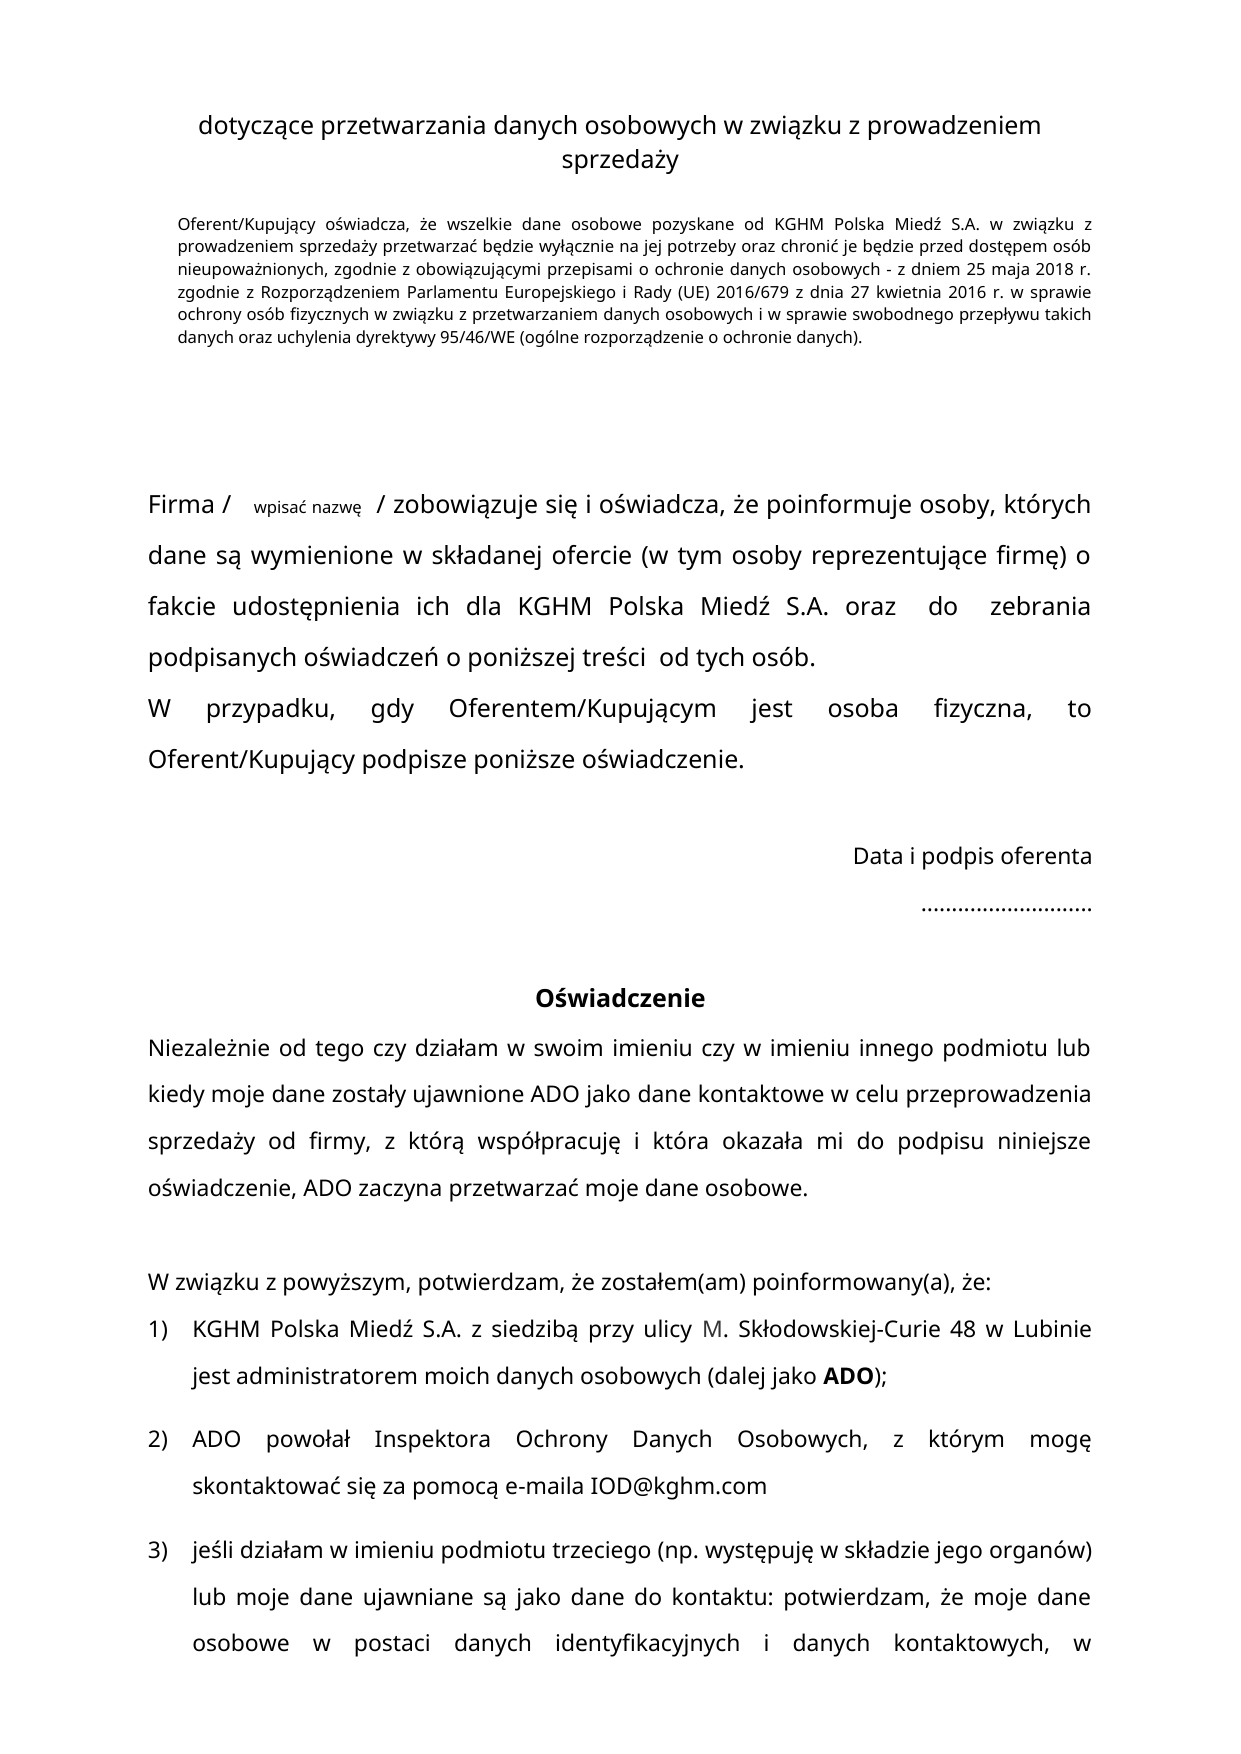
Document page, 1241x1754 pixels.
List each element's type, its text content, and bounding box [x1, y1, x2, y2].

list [148, 1533, 1093, 1658]
text Firma / wpisać nazwę / zobowiązuje się i oświadcza, że poinformuje osoby, których dane są wymienione w składanej ofercie (w tym osoby reprezentujące firmę) o fakcie udostępnienia ich dla KGHM Polska Miedź S.A. oraz do zebrania podpisanych oświadczeń o poniższej treści od tych osób. [148, 487, 1093, 674]
text W przypadku, gdy Oferentem/Kupującym jest osoba fizyczna, to Oferent/Kupujący podpisze poniższe oświadczenie. [148, 691, 1093, 776]
text ............................ [148, 887, 1093, 918]
list ADO powołał Inspektora Ochrony Danych Osobowych, z którym mogę skontaktować się za pomocą e-maila IOD@kghm.com [148, 1423, 1093, 1501]
text Data i podpis oferenta [148, 840, 1093, 871]
text Niezależnie od tego czy działam w swoim imieniu czy w imieniu innego podmiotu lub kiedy moje dane zostały ujawnione ADO jako dane kontaktowe w celu przeprowadzenia sprzedaży od firmy, z którą współpracuję i która okazała mi do podpisu niniejsze oświadczenie, ADO zaczyna przetwarzać moje dane osobowe. [148, 1031, 1093, 1203]
text W związku z powyższym, potwierdzam, że zostałem(am) poinformowany(a), że: [148, 1266, 1093, 1297]
text dotyczące przetwarzania danych osobowych w związku z prowadzeniem sprzedaży [148, 108, 1093, 176]
text Oświadczenie [148, 980, 1093, 1014]
list KGHM Polska Miedź S.A. z siedzibą przy ulicy M. Skłodowskiej-Curie 48 w Lubinie jest administratorem moich danych osobowych (dalej jako ADO); [148, 1313, 1093, 1391]
text Oferent/Kupujący oświadcza, że wszelkie dane osobowe pozyskane od KGHM Polska Miedź S.A. w związku z prowadzeniem sprzedaży przetwarzać będzie wyłącznie na jej potrzeby oraz chronić je będzie przed dostępem osób nieupoważnionych, zgodnie z obowiązującymi przepisami o ochronie danych osobowych - z dniem 25 maja 2018 r. zgodnie z Rozporządzeniem Parlamentu Europejskiego i Rady (UE) 2016/679 z dnia 27 kwietnia 2016 r. w sprawie ochrony osób fizycznych w związku z przetwarzaniem danych osobowych i w sprawie swobodnego przepływu takich danych oraz uchylenia dyrektywy 95/46/WE (ogólne rozporządzenie o ochronie danych). [177, 212, 1093, 348]
